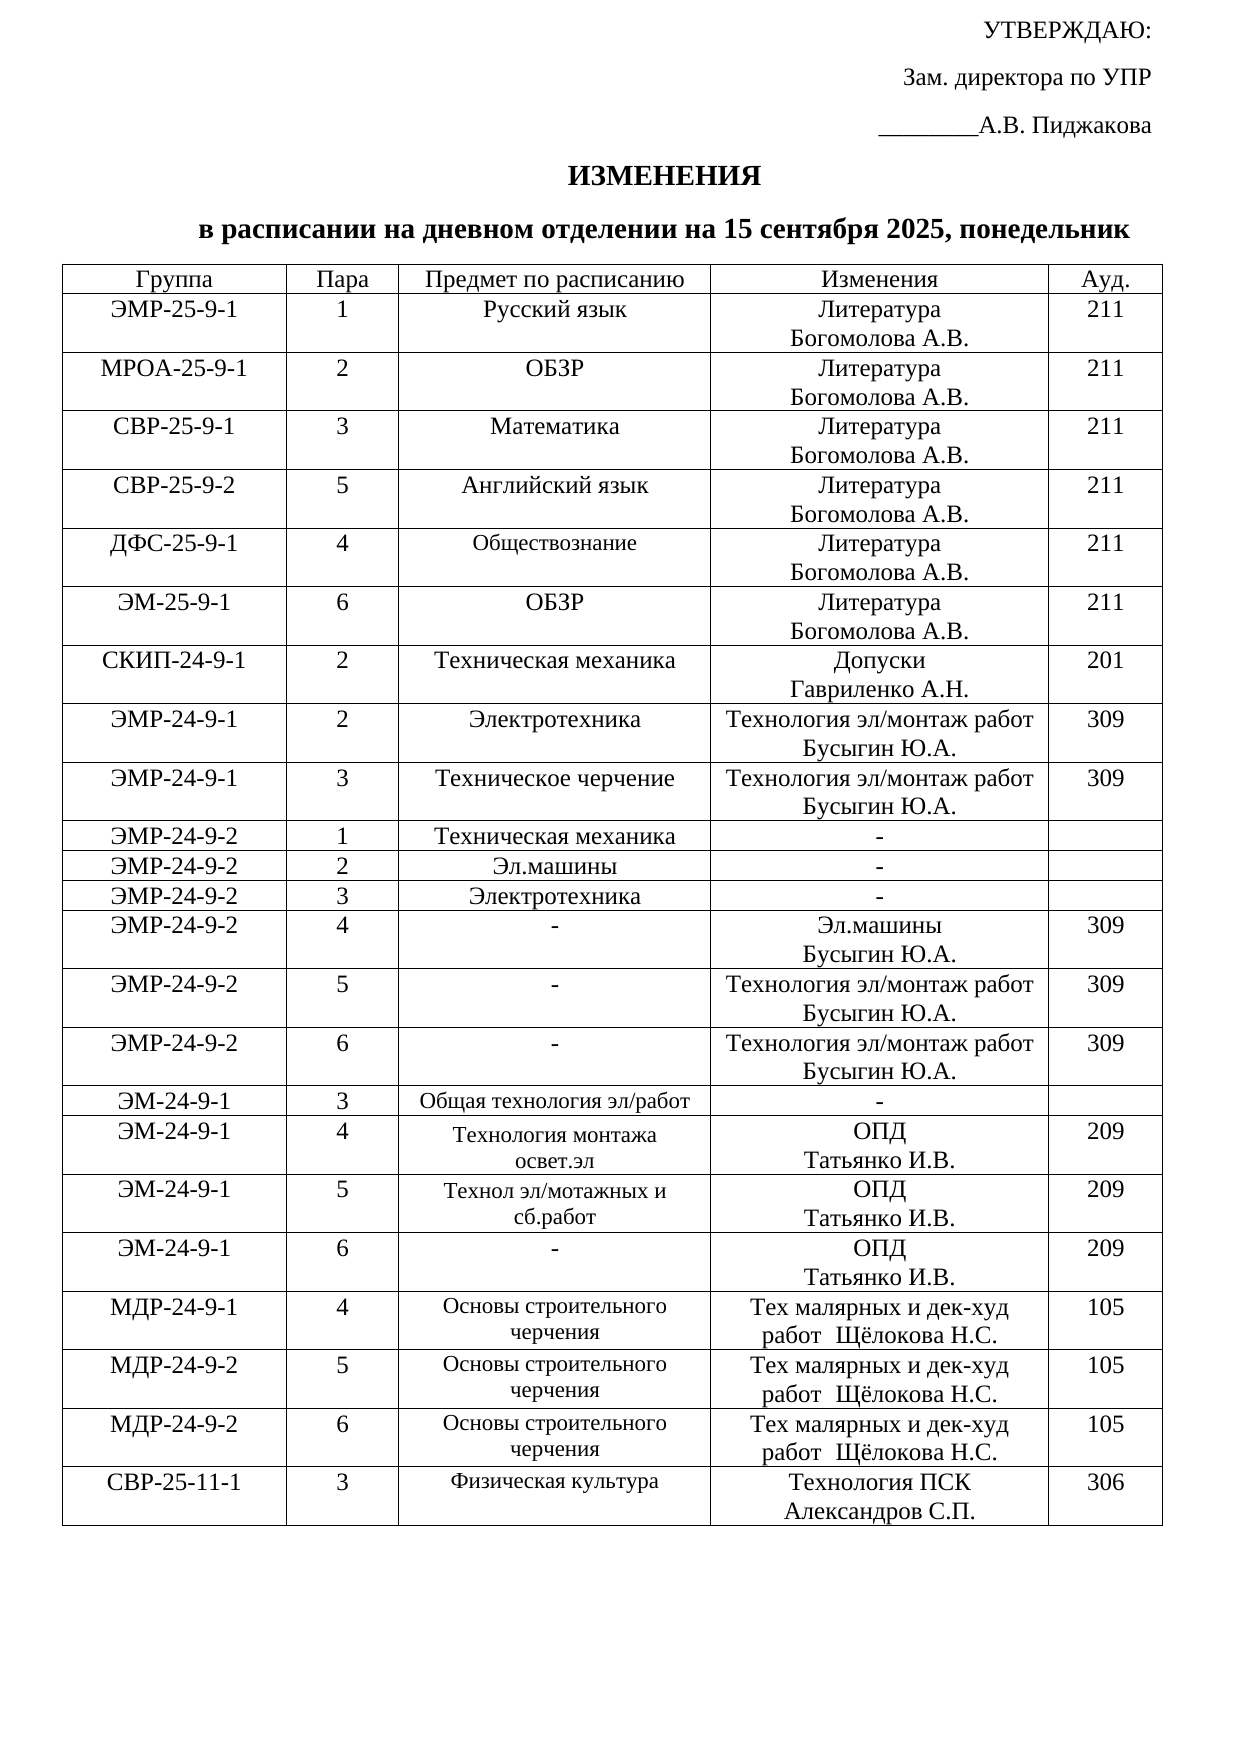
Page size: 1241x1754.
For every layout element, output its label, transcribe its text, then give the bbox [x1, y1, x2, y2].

table_cell Английский язык [399, 470, 710, 527]
table_cell Обществознание [399, 529, 710, 586]
table_cell 105 [1049, 1292, 1162, 1349]
table_cell ЭМР-24-9-2 [63, 969, 286, 1027]
table_cell 1 [287, 294, 398, 352]
table_cell СВР-25-9-1 [63, 411, 286, 469]
text ИЗМЕНЕНИЯ [177, 158, 1152, 191]
table_cell Основы строительного черчения [399, 1292, 710, 1349]
table_cell МДР-24-9-2 [63, 1409, 286, 1466]
table_cell 2 [287, 646, 398, 703]
table_cell Допуски Гавриленко А.Н. [711, 646, 1048, 703]
table_cell 6 [287, 587, 398, 644]
table_cell 3 [287, 411, 398, 469]
table_cell 5 [287, 1350, 398, 1408]
table_cell 309 [1049, 1028, 1162, 1085]
table_cell Электротехника [399, 881, 710, 909]
table_cell 211 [1049, 529, 1162, 586]
table_cell Основы строительного черчения [399, 1350, 710, 1408]
table_cell [1049, 1086, 1162, 1115]
table_cell Литература Богомолова А.В. [711, 411, 1048, 469]
table_cell 211 [1049, 294, 1162, 352]
table_cell Литература Богомолова А.В. [711, 529, 1048, 586]
table_cell [1049, 881, 1162, 909]
table_cell 6 [287, 1233, 398, 1291]
table_cell ЭМ-25-9-1 [63, 587, 286, 644]
table_cell 306 [1049, 1467, 1162, 1525]
table_cell ЭМР-24-9-2 [63, 851, 286, 880]
table_cell Технология эл/монтаж работ Бусыгин Ю.А. [711, 1028, 1048, 1085]
table_cell Литература Богомолова А.В. [711, 353, 1048, 410]
table_cell 309 [1049, 969, 1162, 1027]
table_cell 309 [1049, 704, 1162, 762]
table_cell 4 [287, 911, 398, 968]
table_cell СВР-25-11-1 [63, 1467, 286, 1525]
text Зам. директора по УПР [177, 62, 1152, 91]
table_cell 3 [287, 881, 398, 909]
table_cell ОПД Татьянко И.В. [711, 1233, 1048, 1291]
table_cell ОБЗР [399, 587, 710, 644]
table_cell ЭМР-24-9-2 [63, 881, 286, 909]
table_cell ЭМР-24-9-1 [63, 763, 286, 820]
table_cell ОПД Татьянко И.В. [711, 1175, 1048, 1232]
table_cell Технология эл/монтаж работ Бусыгин Ю.А. [711, 969, 1048, 1027]
table_cell 309 [1049, 911, 1162, 968]
table_cell - [399, 911, 710, 968]
table_cell ЭМР-25-9-1 [63, 294, 286, 352]
table_cell СКИП-24-9-1 [63, 646, 286, 703]
table_cell Тех малярных и дек-худ работ Щёлокова Н.С. [711, 1350, 1048, 1408]
table_cell ОПД Татьянко И.В. [711, 1116, 1048, 1173]
table_cell 3 [287, 1467, 398, 1525]
table_cell 3 [287, 1086, 398, 1115]
table_cell Литература Богомолова А.В. [711, 587, 1048, 644]
table_cell 211 [1049, 411, 1162, 469]
table_cell ДФС-25-9-1 [63, 529, 286, 586]
table_cell Литература Богомолова А.В. [711, 470, 1048, 527]
table_cell Тех малярных и дек-худ работ Щёлокова Н.С. [711, 1409, 1048, 1466]
table_header Пара [287, 265, 398, 293]
table_cell 6 [287, 1028, 398, 1085]
table_cell 211 [1049, 587, 1162, 644]
text УТВЕРЖДАЮ: [177, 15, 1152, 43]
table_cell [1049, 821, 1162, 850]
table_cell 6 [287, 1409, 398, 1466]
table_header Предмет по расписанию [399, 265, 710, 293]
table_cell 2 [287, 851, 398, 880]
table_cell 105 [1049, 1350, 1162, 1408]
table_cell 209 [1049, 1233, 1162, 1291]
table_cell 5 [287, 969, 398, 1027]
table_cell 4 [287, 1116, 398, 1173]
table_cell Литература Богомолова А.В. [711, 294, 1048, 352]
text ________А.В. Пиджакова [177, 110, 1152, 139]
table_cell ЭМР-24-9-2 [63, 1028, 286, 1085]
table_cell ЭМ-24-9-1 [63, 1116, 286, 1173]
table_cell Технология ПСК Александров С.П. [711, 1467, 1048, 1525]
table_cell МДР-24-9-2 [63, 1350, 286, 1408]
table_cell 5 [287, 1175, 398, 1232]
table_cell - [399, 1028, 710, 1085]
table_cell ЭМР-24-9-1 [63, 704, 286, 762]
table_header Ауд. [1049, 265, 1162, 293]
table_cell ЭМ-24-9-1 [63, 1233, 286, 1291]
table_cell 209 [1049, 1175, 1162, 1232]
table_cell 211 [1049, 353, 1162, 410]
table_cell Технология монтажа освет.эл [399, 1116, 710, 1173]
table_cell МДР-24-9-1 [63, 1292, 286, 1349]
table_cell 211 [1049, 470, 1162, 527]
table_header Группа [63, 265, 286, 293]
table_cell Технол эл/мотажных и сб.работ [399, 1175, 710, 1232]
table_header Изменения [711, 265, 1048, 293]
table_cell 4 [287, 529, 398, 586]
table_cell 201 [1049, 646, 1162, 703]
table_cell Эл.машины [399, 851, 710, 880]
table_cell Техническое черчение [399, 763, 710, 820]
table_cell - [711, 1086, 1048, 1115]
table_cell ЭМР-24-9-2 [63, 911, 286, 968]
table_cell Техническая механика [399, 646, 710, 703]
text в расписании на дневном отделении на 15 сентября 2025, понедельник [177, 211, 1152, 244]
table_cell ЭМР-24-9-2 [63, 821, 286, 850]
table_cell СВР-25-9-2 [63, 470, 286, 527]
table_cell Технология эл/монтаж работ Бусыгин Ю.А. [711, 704, 1048, 762]
table_cell Физическая культура [399, 1467, 710, 1525]
table_cell ОБЗР [399, 353, 710, 410]
table_cell 5 [287, 470, 398, 527]
table_cell [1049, 851, 1162, 880]
table_cell 209 [1049, 1116, 1162, 1173]
table_cell 1 [287, 821, 398, 850]
table_cell 309 [1049, 763, 1162, 820]
table_cell - [711, 881, 1048, 909]
table_cell - [399, 1233, 710, 1291]
table_cell Тех малярных и дек-худ работ Щёлокова Н.С. [711, 1292, 1048, 1349]
table_cell 2 [287, 704, 398, 762]
table_cell Основы строительного черчения [399, 1409, 710, 1466]
table_cell ЭМ-24-9-1 [63, 1086, 286, 1115]
table_cell Технология эл/монтаж работ Бусыгин Ю.А. [711, 763, 1048, 820]
table_cell ЭМ-24-9-1 [63, 1175, 286, 1232]
table_cell Общая технология эл/работ [399, 1086, 710, 1115]
table_cell - [399, 969, 710, 1027]
table_cell Русский язык [399, 294, 710, 352]
table_cell 105 [1049, 1409, 1162, 1466]
table_cell Техническая механика [399, 821, 710, 850]
table_cell Математика [399, 411, 710, 469]
table_cell 3 [287, 763, 398, 820]
table_cell Эл.машины Бусыгин Ю.А. [711, 911, 1048, 968]
table_cell Электротехника [399, 704, 710, 762]
table_cell - [711, 821, 1048, 850]
table_cell 4 [287, 1292, 398, 1349]
table_cell 2 [287, 353, 398, 410]
table_cell МРОА-25-9-1 [63, 353, 286, 410]
table_cell - [711, 851, 1048, 880]
